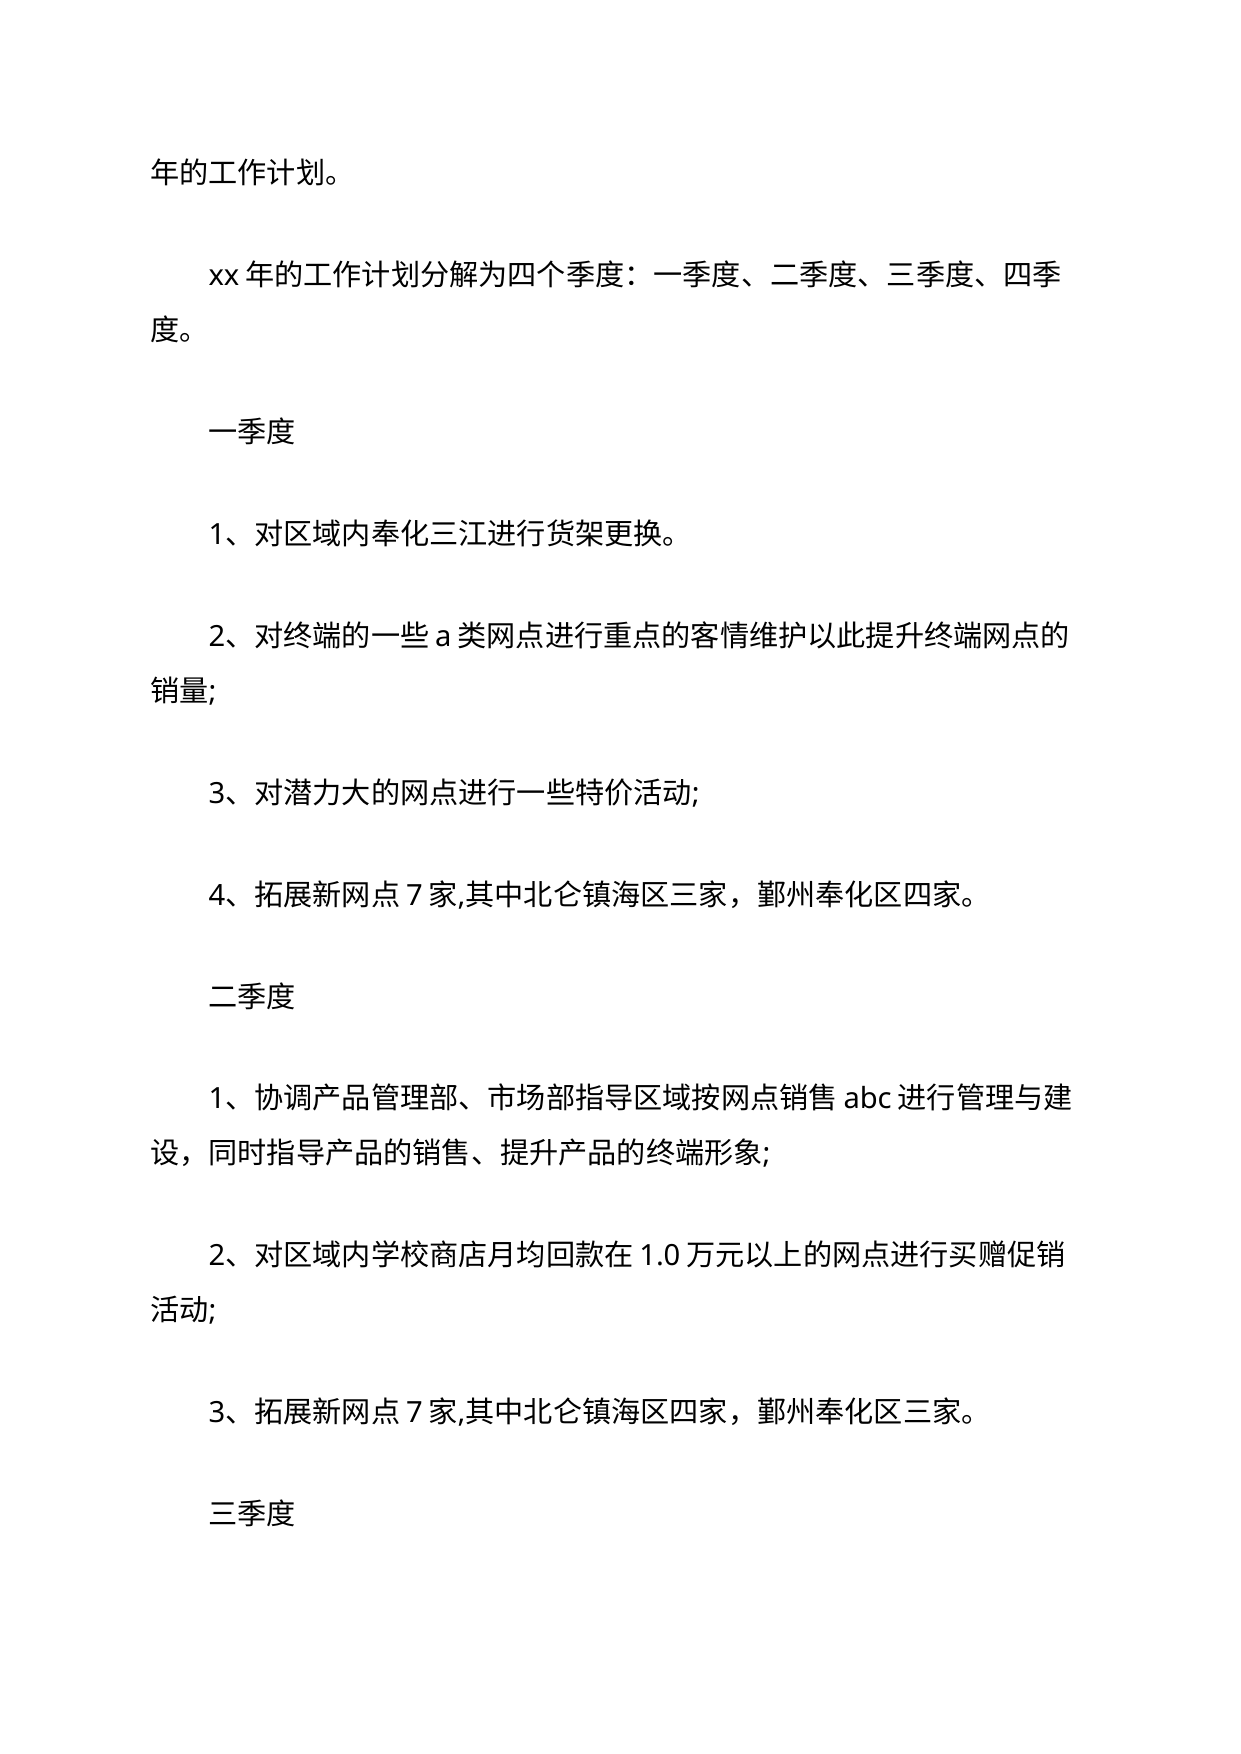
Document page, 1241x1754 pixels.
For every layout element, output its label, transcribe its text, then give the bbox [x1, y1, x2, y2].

text 三季度 [150, 1491, 1090, 1533]
text 3、拓展新网点7家,其中北仑镇海区四家，鄞州奉化区三家。 [150, 1389, 1090, 1431]
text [150, 150, 1090, 192]
text 2、对终端的一些a类网点进行重点的客情维护以此提升终端网点的销量; [150, 612, 1090, 710]
text 3、对潜力大的网点进行一些特价活动; [150, 769, 1090, 812]
text 1、协调产品管理部、市场部指导区域按网点销售abc进行管理与建设，同时指导产品的销售、提升产品的终端形象; [150, 1075, 1090, 1172]
text 4、拓展新网点7家,其中北仑镇海区三家，鄞州奉化区四家。 [150, 871, 1090, 914]
text xx年的工作计划分解为四个季度：一季度、二季度、三季度、四季度。 [150, 252, 1090, 349]
text 1、对区域内奉化三江进行货架更换。 [150, 510, 1090, 553]
text 一季度 [150, 408, 1090, 451]
text 2、对区域内学校商店月均回款在1.0万元以上的网点进行买赠促销活动; [150, 1232, 1090, 1329]
text 二季度 [150, 973, 1090, 1016]
